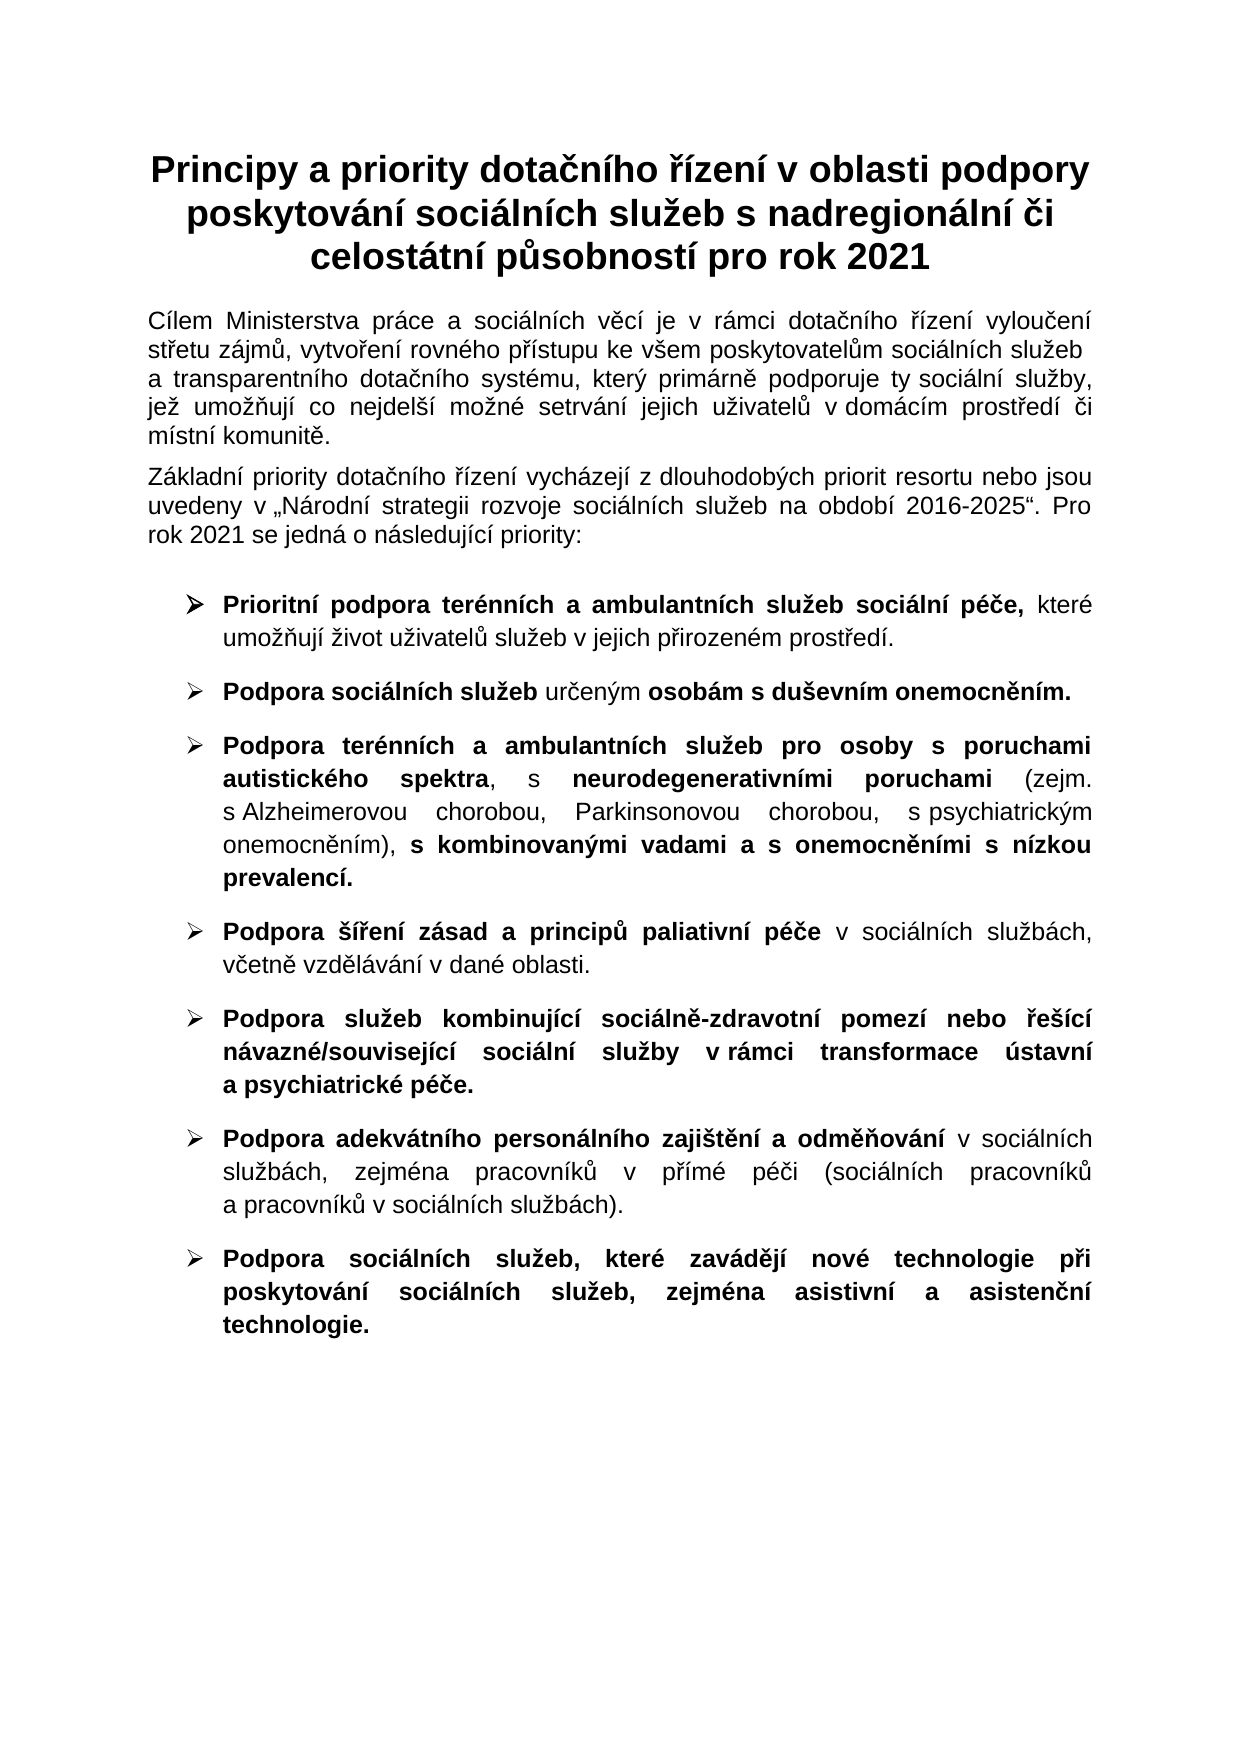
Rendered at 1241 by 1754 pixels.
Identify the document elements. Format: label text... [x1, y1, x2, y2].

text Základní priority dotačního řízení vycházejí z dlouhodobých priorit resortu nebo jsou uvedeny v „Národní strategii rozvoje sociálních služeb na období 2016-2025“. Pro rok 2021 se jedná o následující priority: [148, 462, 1093, 549]
list Podpora sociálních služeb určeným osobám s duševním onemocněním. [185, 677, 1093, 706]
text Principy a priority dotačního řízení v oblasti podpory poskytování sociálních služeb s nadregionální či celostátní působností pro rok 2021 [148, 148, 1093, 277]
list Podpora sociálních služeb, které zavádějí nové technologie při poskytování sociálních služeb, zejména asistivní a asistenční technologie. [185, 1244, 1093, 1339]
list Podpora terénních a ambulantních služeb pro osoby s poruchami autistického spektra, s neurodegenerativními poruchami (zejm. s Alzheimerovou chorobou, Parkinsonovou chorobou, s psychiatrickým onemocněním), s kombinovanými vadami a s onemocněními s nízkou prevalencí. [185, 731, 1093, 892]
list Podpora služeb kombinující sociálně-zdravotní pomezí nebo řešící návazné/související sociální služby v rámci transformace ústavní a psychiatrické péče. [185, 1004, 1093, 1099]
list Prioritní podpora terénních a ambulantních služeb sociální péče, které umožňují život uživatelů služeb v jejich přirozeném prostředí. [185, 590, 1093, 652]
list Podpora adekvátního personálního zajištění a odměňování v sociálních službách, zejména pracovníků v přímé péči (sociálních pracovníků a pracovníků v sociálních službách). [185, 1124, 1093, 1219]
list Podpora šíření zásad a principů paliativní péče v sociálních službách, včetně vzdělávání v dané oblasti. [185, 917, 1093, 979]
text Cílem Ministerstva práce a sociálních věcí je v rámci dotačního řízení vyloučení střetu zájmů, vytvoření rovného přístupu ke všem poskytovatelům sociálních služeb a transparentního dotačního systému, který primárně podporuje ty sociální služby, jež umožňují co nejdelší možné setrvání jejich uživatelů v domácím prostředí či místní komunitě. [148, 306, 1093, 450]
